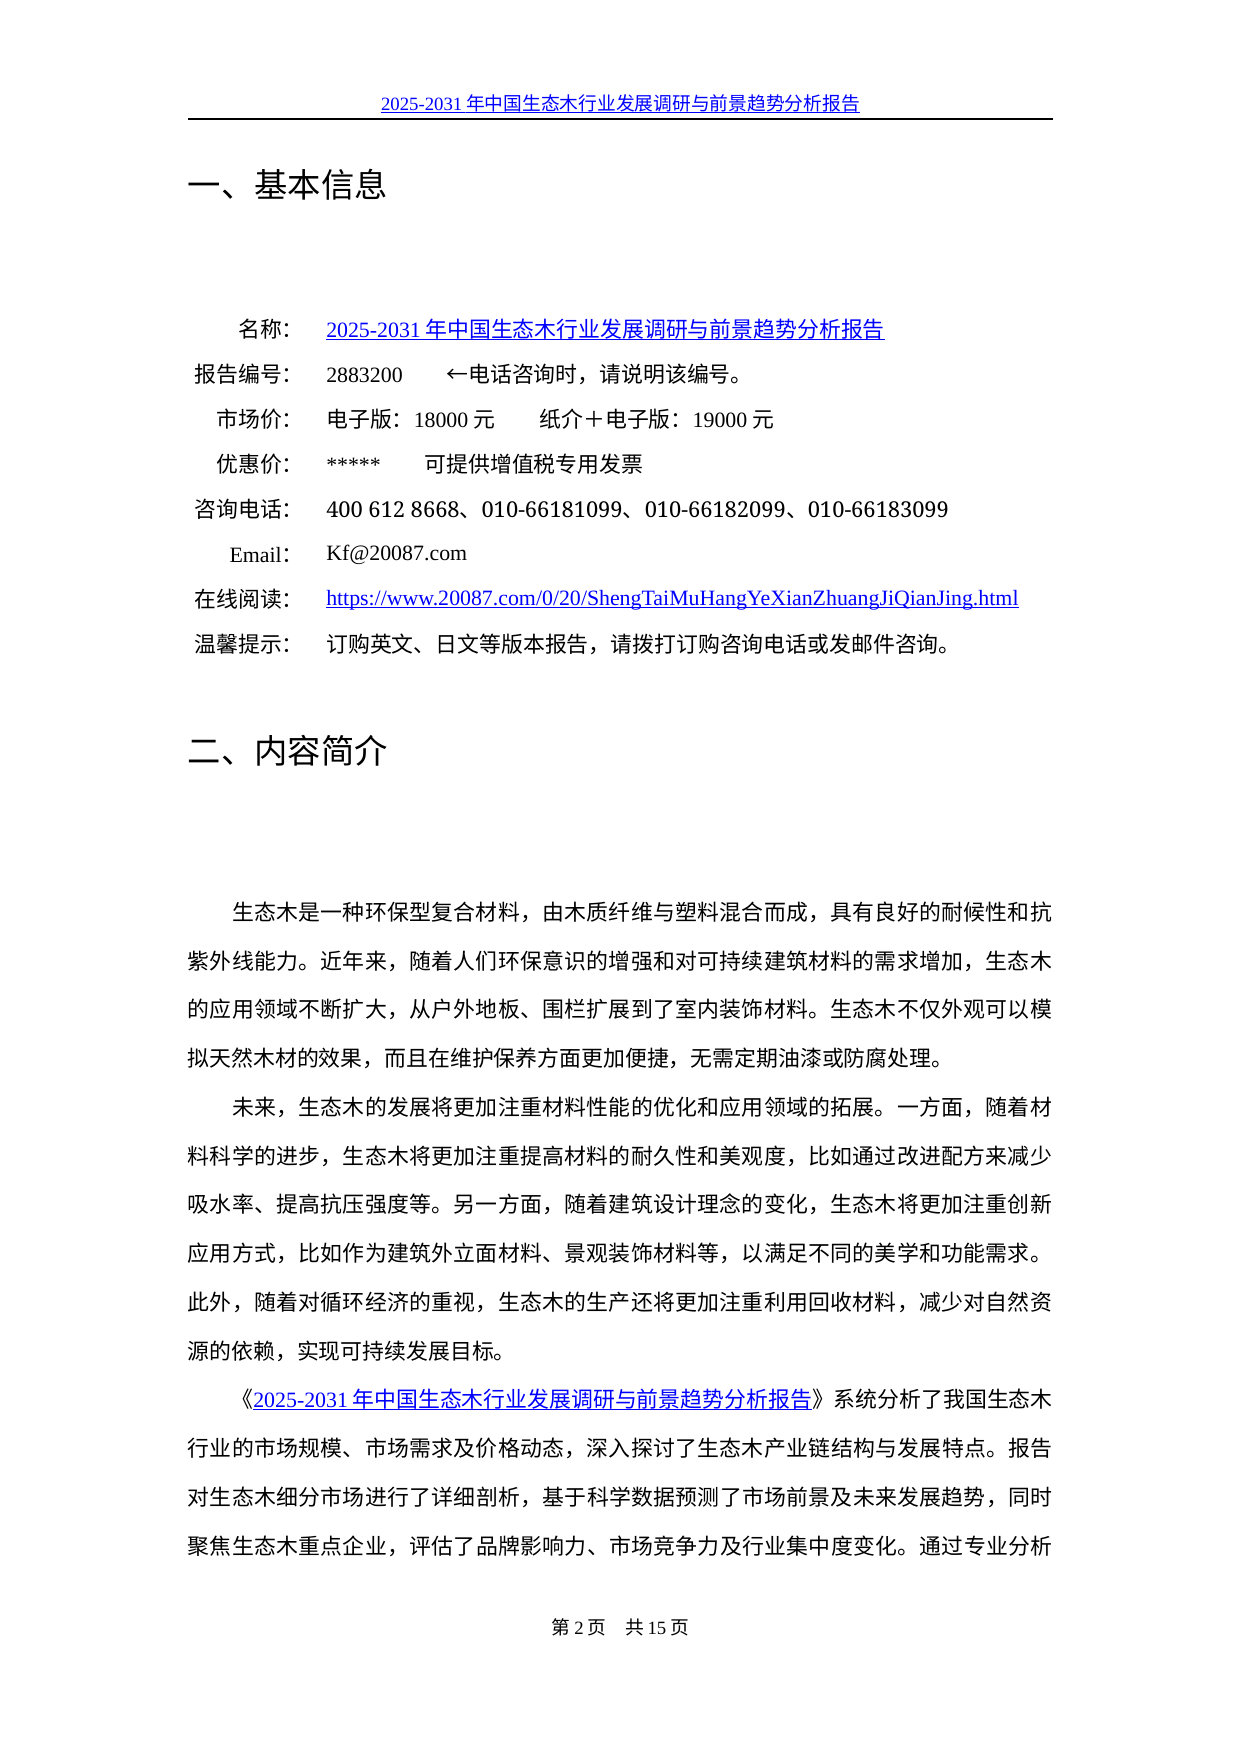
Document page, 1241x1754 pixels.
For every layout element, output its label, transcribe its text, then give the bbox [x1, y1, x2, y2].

table_cell 市场价： [167, 402, 315, 447]
table_cell 2883200 ←电话咨询时，请说明该编号。 [315, 357, 1073, 402]
title 一、基本信息 [187, 150, 1053, 215]
table_cell ***** 可提供增值税专用发票 [315, 447, 1073, 492]
table_cell Email： [167, 537, 315, 582]
table_cell 咨询电话： [167, 492, 315, 537]
table_cell [315, 582, 1073, 627]
table_cell 报告编号： [167, 357, 315, 402]
table_header 2025-2031年中国生态木行业发展调研与前景趋势分析报告 [315, 312, 1073, 357]
table_cell 在线阅读： [167, 582, 315, 627]
table_cell Kf@20087.com [315, 537, 1073, 582]
table_cell 订购英文、日文等版本报告，请拨打订购咨询电话或发邮件咨询。 [315, 627, 1073, 672]
title 二、内容简介 [187, 717, 1053, 782]
table_cell 电子版：18000 元 纸介＋电子版：19000 元 [315, 402, 1073, 447]
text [187, 894, 1053, 1561]
table_header 名称： [167, 312, 315, 357]
table_cell 优惠价： [167, 447, 315, 492]
table_cell 温馨提示： [167, 627, 315, 672]
table_cell 400 612 8668、010-66181099、010-66182099、010-66183099 [315, 492, 1073, 537]
